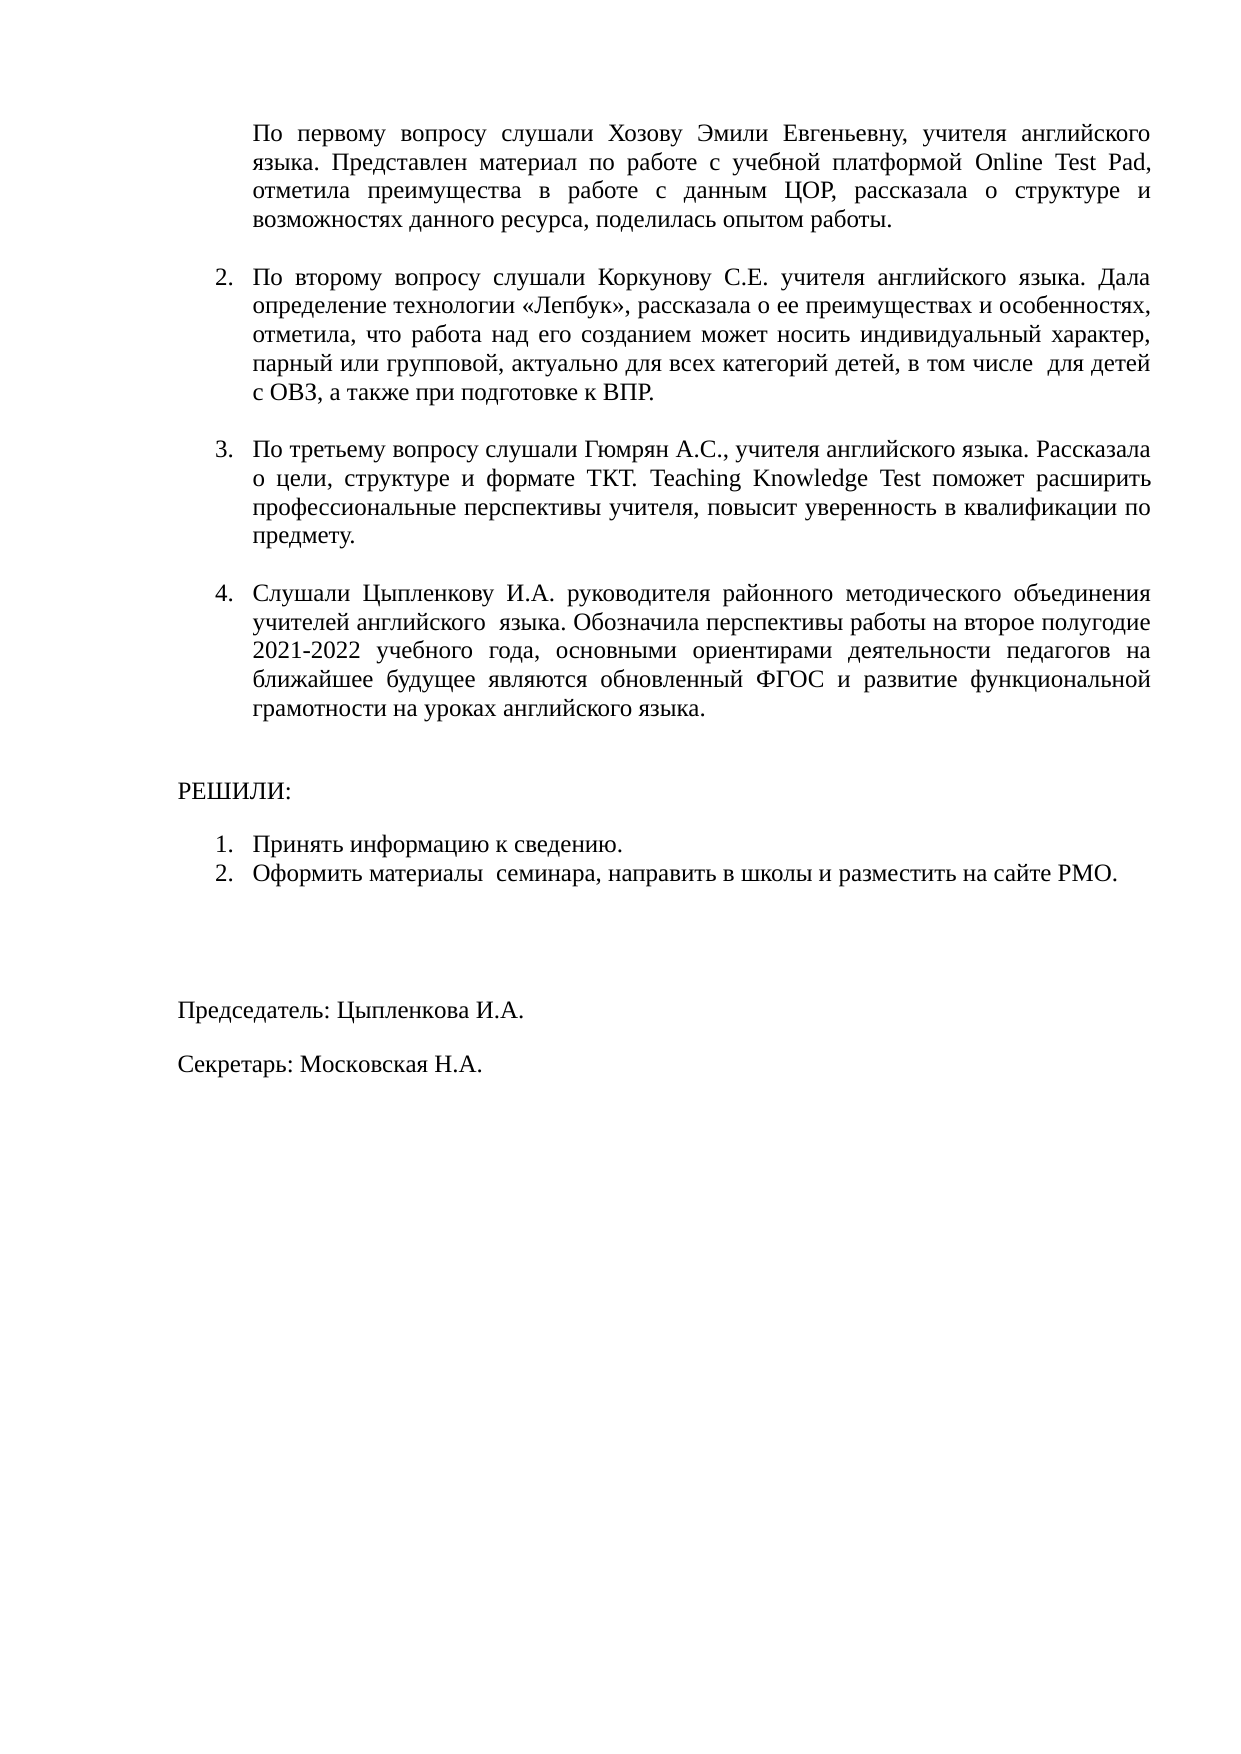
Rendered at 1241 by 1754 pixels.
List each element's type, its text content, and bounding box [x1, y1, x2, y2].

list По второму вопросу слушали Коркунову С.Е. учителя английского языка. Дала определение технологии «Лепбук», рассказала о ее преимуществах и особенностях, отметила, что работа над его созданием может носить индивидуальный характер, парный или групповой, актуально для всех категорий детей, в том числе для детей с ОВЗ, а также при подготовке к ВПР. [215, 262, 1152, 406]
text РЕШИЛИ: [177, 776, 1152, 804]
list Принять информацию к сведению. [215, 829, 1152, 858]
list Оформить материалы семинара, направить в школы и разместить на сайте РМО. [215, 858, 1152, 887]
text Председатель: Цыпленкова И.А. [177, 995, 1152, 1023]
text Секретарь: Московская Н.А. [177, 1049, 1152, 1077]
list Слушали Цыпленкову И.А. руководителя районного методического объединения учителей английского языка. Обозначила перспективы работы на второе полугодие 2021-2022 учебного года, основными ориентирами деятельности педагогов на ближайшее будущее являются обновленный ФГОС и развитие функциональной грамотности на уроках английского языка. [215, 578, 1152, 722]
list По первому вопросу слушали Хозову Эмили Евгеньевну, учителя английского языка. Представлен материал по работе с учебной платформой Online Test Pad, отметила преимущества в работе с данным ЦОР, рассказала о структуре и возможностях данного ресурса, поделилась опытом работы. [252, 118, 1152, 233]
list По третьему вопросу слушали Гюмрян А.С., учителя английского языка. Рассказала о цели, структуре и формате ТКТ. Teaching Knowledge Test поможет расширить профессиональные перспективы учителя, повысит уверенность в квалификации по предмету. [215, 434, 1152, 549]
